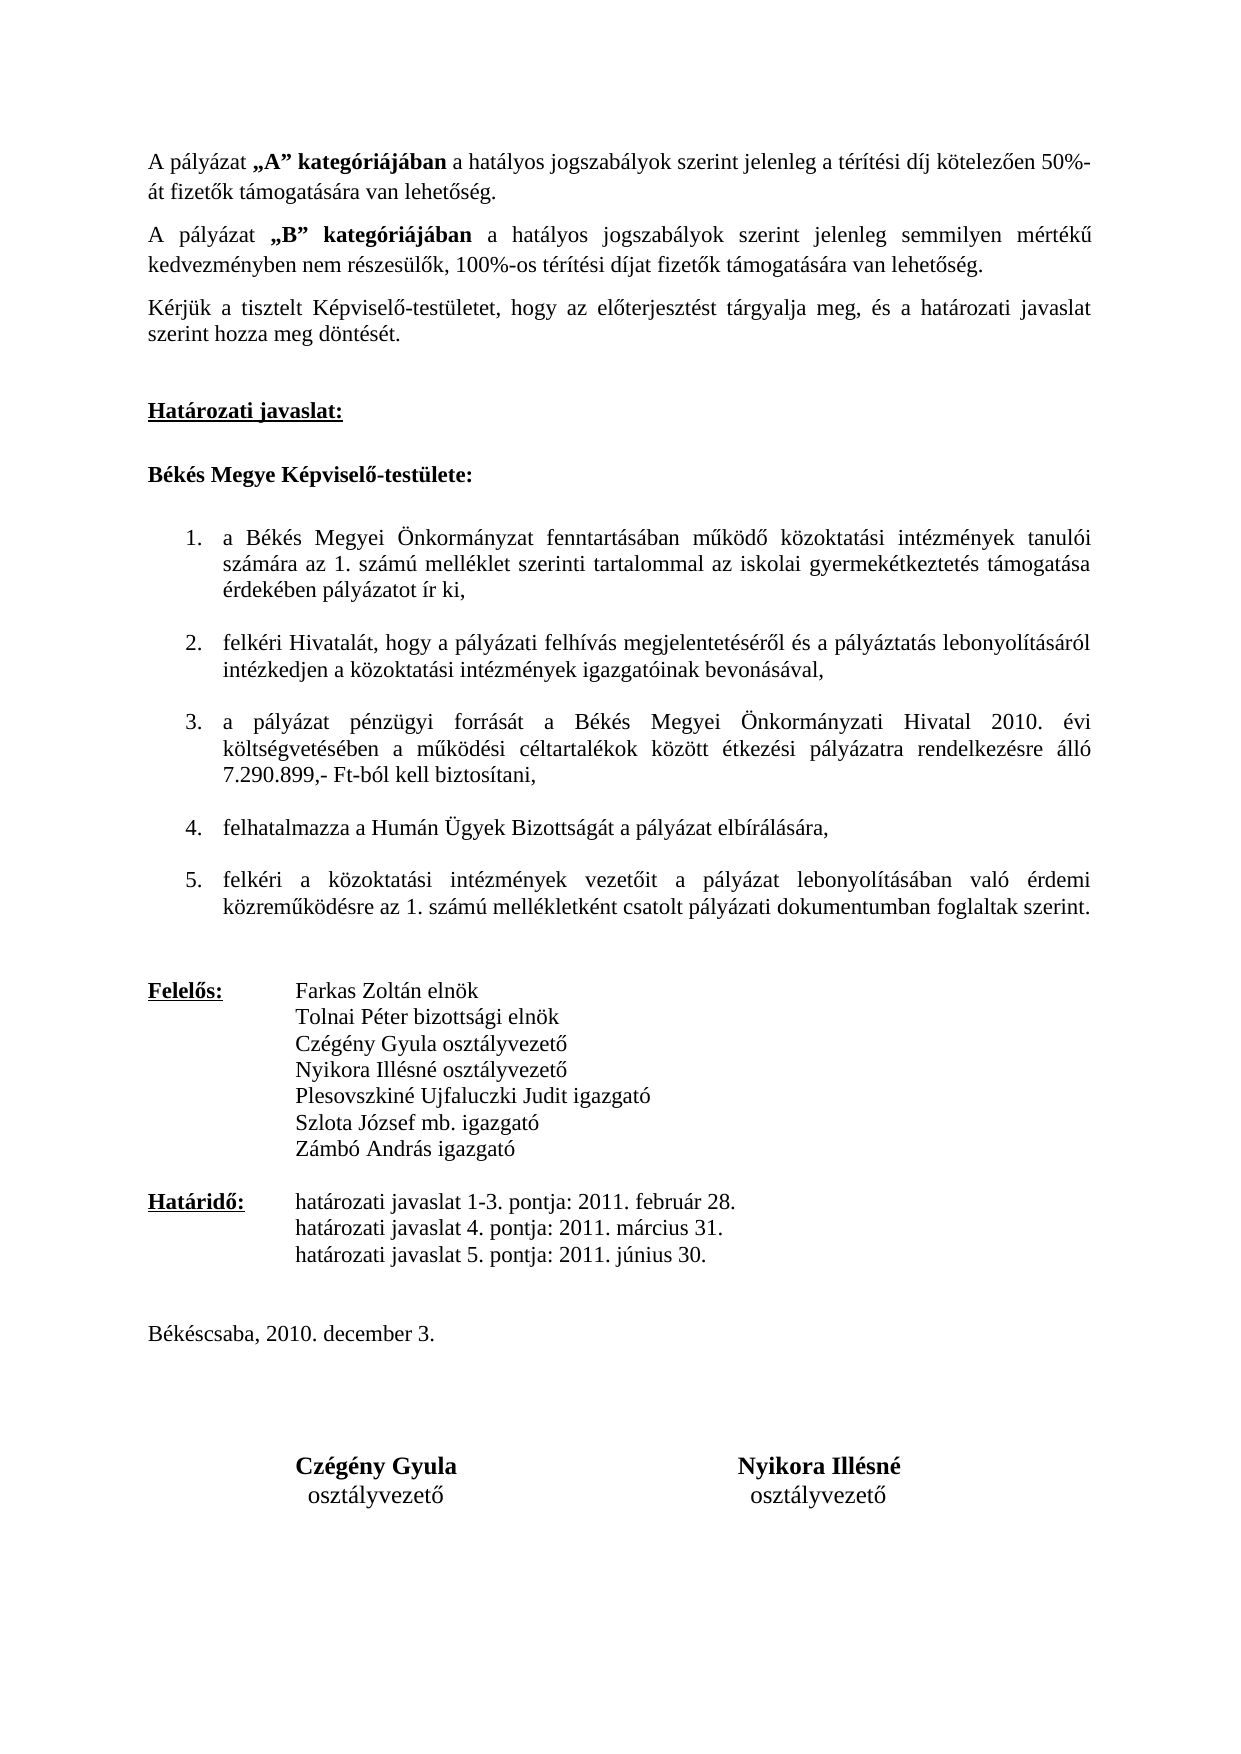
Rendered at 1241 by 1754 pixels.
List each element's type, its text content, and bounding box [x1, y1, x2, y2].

text Nyikora Illésné osztályvezető [148, 1056, 1092, 1082]
text Békéscsaba, 2010. december 3. [148, 1320, 1092, 1346]
list felkéri a közoktatási intézmények vezetőit a pályázat lebonyolításában való érdemi közreműködésre az 1. számú mellékletként csatolt pályázati dokumentumban foglaltak szerint. [185, 866, 1092, 919]
text Tolnai Péter bizottsági elnök [295, 1003, 1092, 1030]
text osztályvezető [221, 1030, 1092, 1056]
text határozati javaslat 4. pontja: 2011. március 31. [148, 1214, 1092, 1241]
text Határidő: határozati javaslat 1-3. pontja: 2011. február 28. [148, 1188, 1092, 1214]
list felkéri Hivatalát, hogy a pályázati felhívás megjelentetéséről és a pályáztatás lebonyolításáról intézkedjen a közoktatási intézmények igazgatóinak bevonásával, [185, 629, 1092, 682]
text A pályázat „B” kategóriájában a hatályos jogszabályok szerint jelenleg semmilyen mértékű kedvezményben nem részesülők, 100%-os térítési díjat fizetők támogatására van lehetőség. [148, 221, 1092, 277]
text A pályázat „A” kategóriájában a hatályos jogszabályok szerint jelenleg a térítési díj kötelezően 50%-át fizetők támogatására van lehetőség. [148, 148, 1092, 204]
text Plesovszkiné Ujfaluczki Judit igazgató [148, 1082, 1092, 1109]
text Határozati javaslat: [148, 398, 1092, 424]
text Békés Megye Képviselő-testülete: [148, 461, 1092, 487]
text osztályvezető osztályvezető [221, 1480, 1092, 1509]
text igazgató [148, 1135, 1092, 1162]
text határozati javaslat 5. pontja: 2011. június 30. [148, 1241, 1092, 1267]
text Szlota József mb. igazgató [148, 1109, 1092, 1135]
text Felelős: Farkas Zoltán elnök [148, 977, 1092, 1003]
text Kérjük a tisztelt Képviselő-testületet, hogy az előterjesztést tárgyalja meg, és a határozati javaslat szerint hozza meg döntését. [148, 293, 1092, 346]
list a pályázat pénzügyi forrását a Békés Megyei Önkormányzati Hivatal 2010. évi költségvetésében a működési céltartalékok között étkezési pályázatra rendelkezésre álló 7.290.899,- Ft-ból kell biztosítani, [185, 708, 1092, 787]
text Nyikora Illésné [221, 1451, 1092, 1480]
list felhatalmazza a Humán Ügyek Bizottságát a pályázat elbírálására, [185, 814, 1092, 840]
list a Békés Megyei Önkormányzat fenntartásában működő közoktatási intézmények tanulói számára az 1. számú melléklet szerinti tartalommal az iskolai gyermekétkeztetés támogatása érdekében pályázatot ír ki, [185, 524, 1092, 603]
